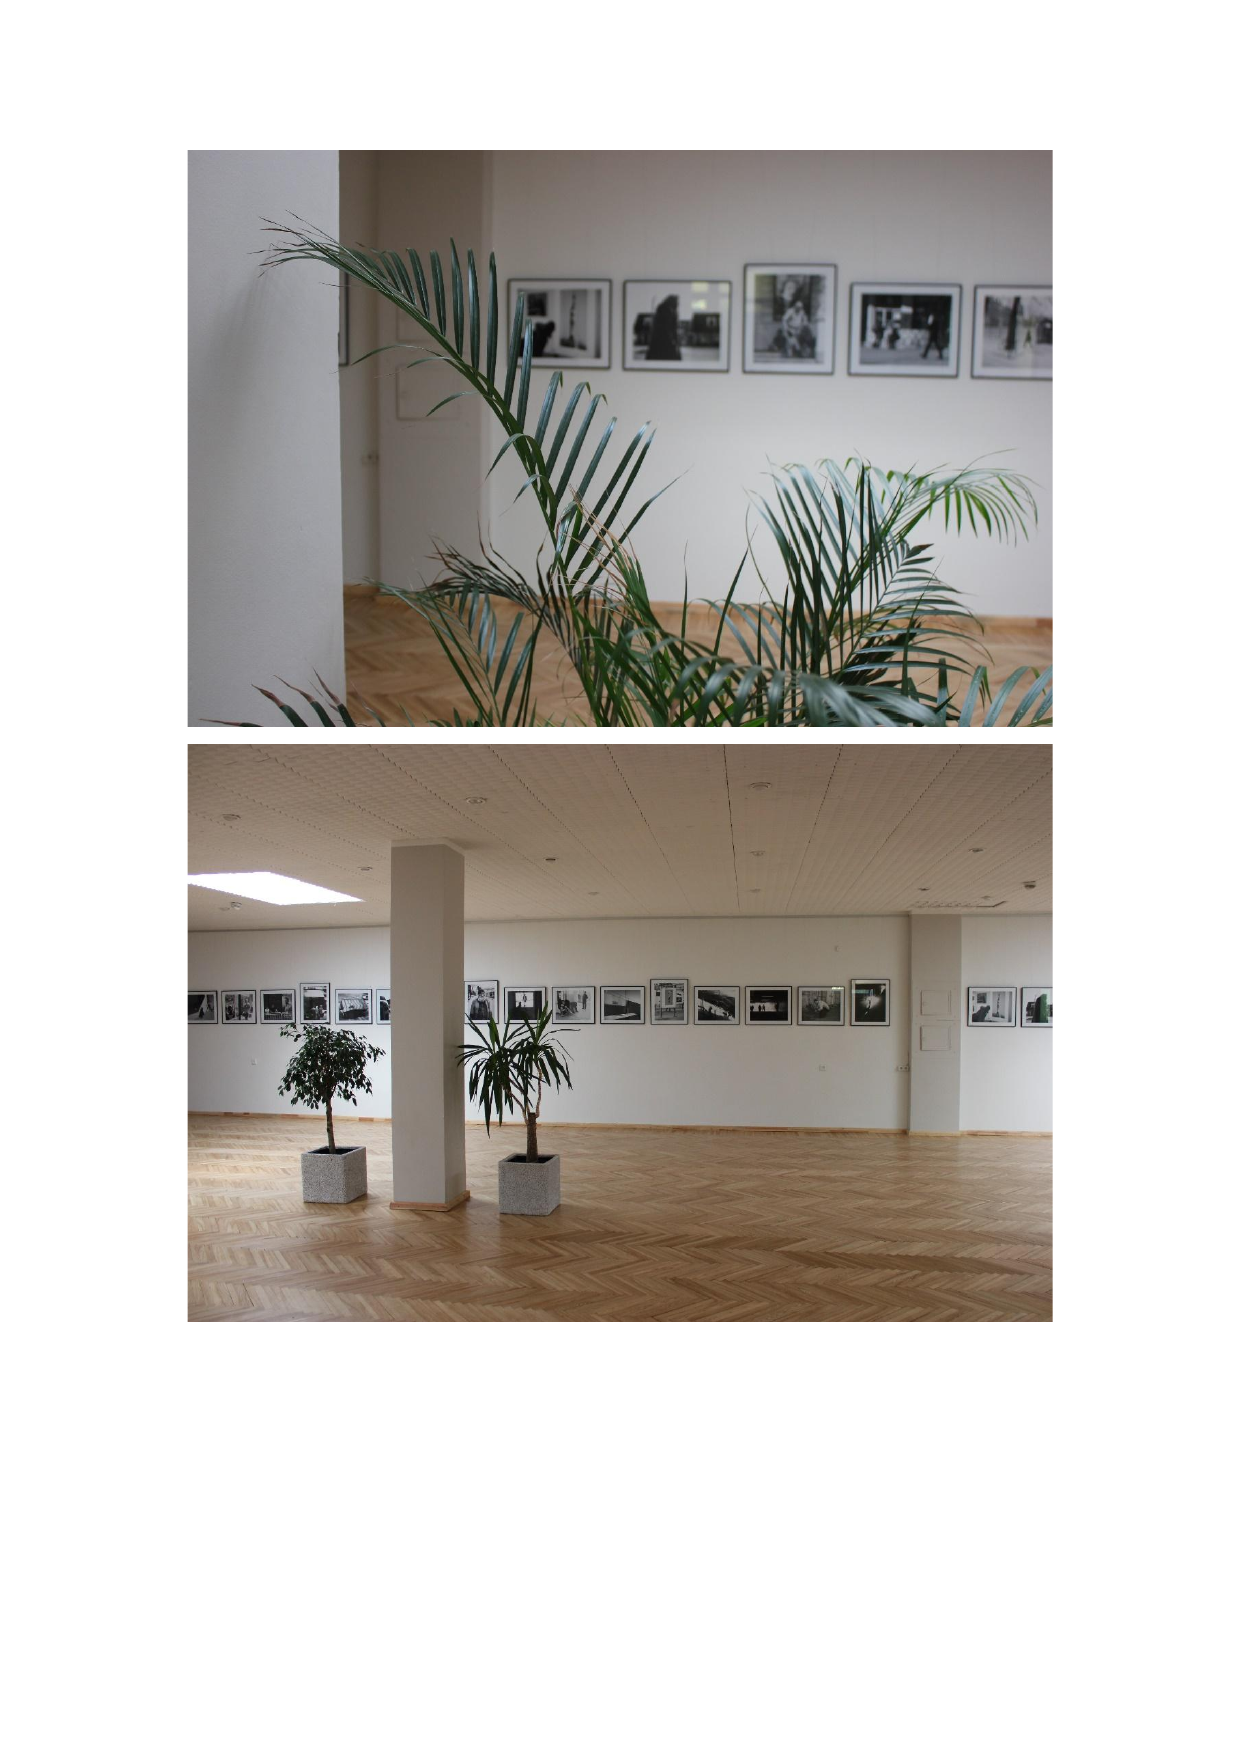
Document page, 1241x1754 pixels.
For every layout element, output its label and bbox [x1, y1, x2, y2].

picture [187, 150, 1053, 727]
picture [187, 744, 1053, 1322]
